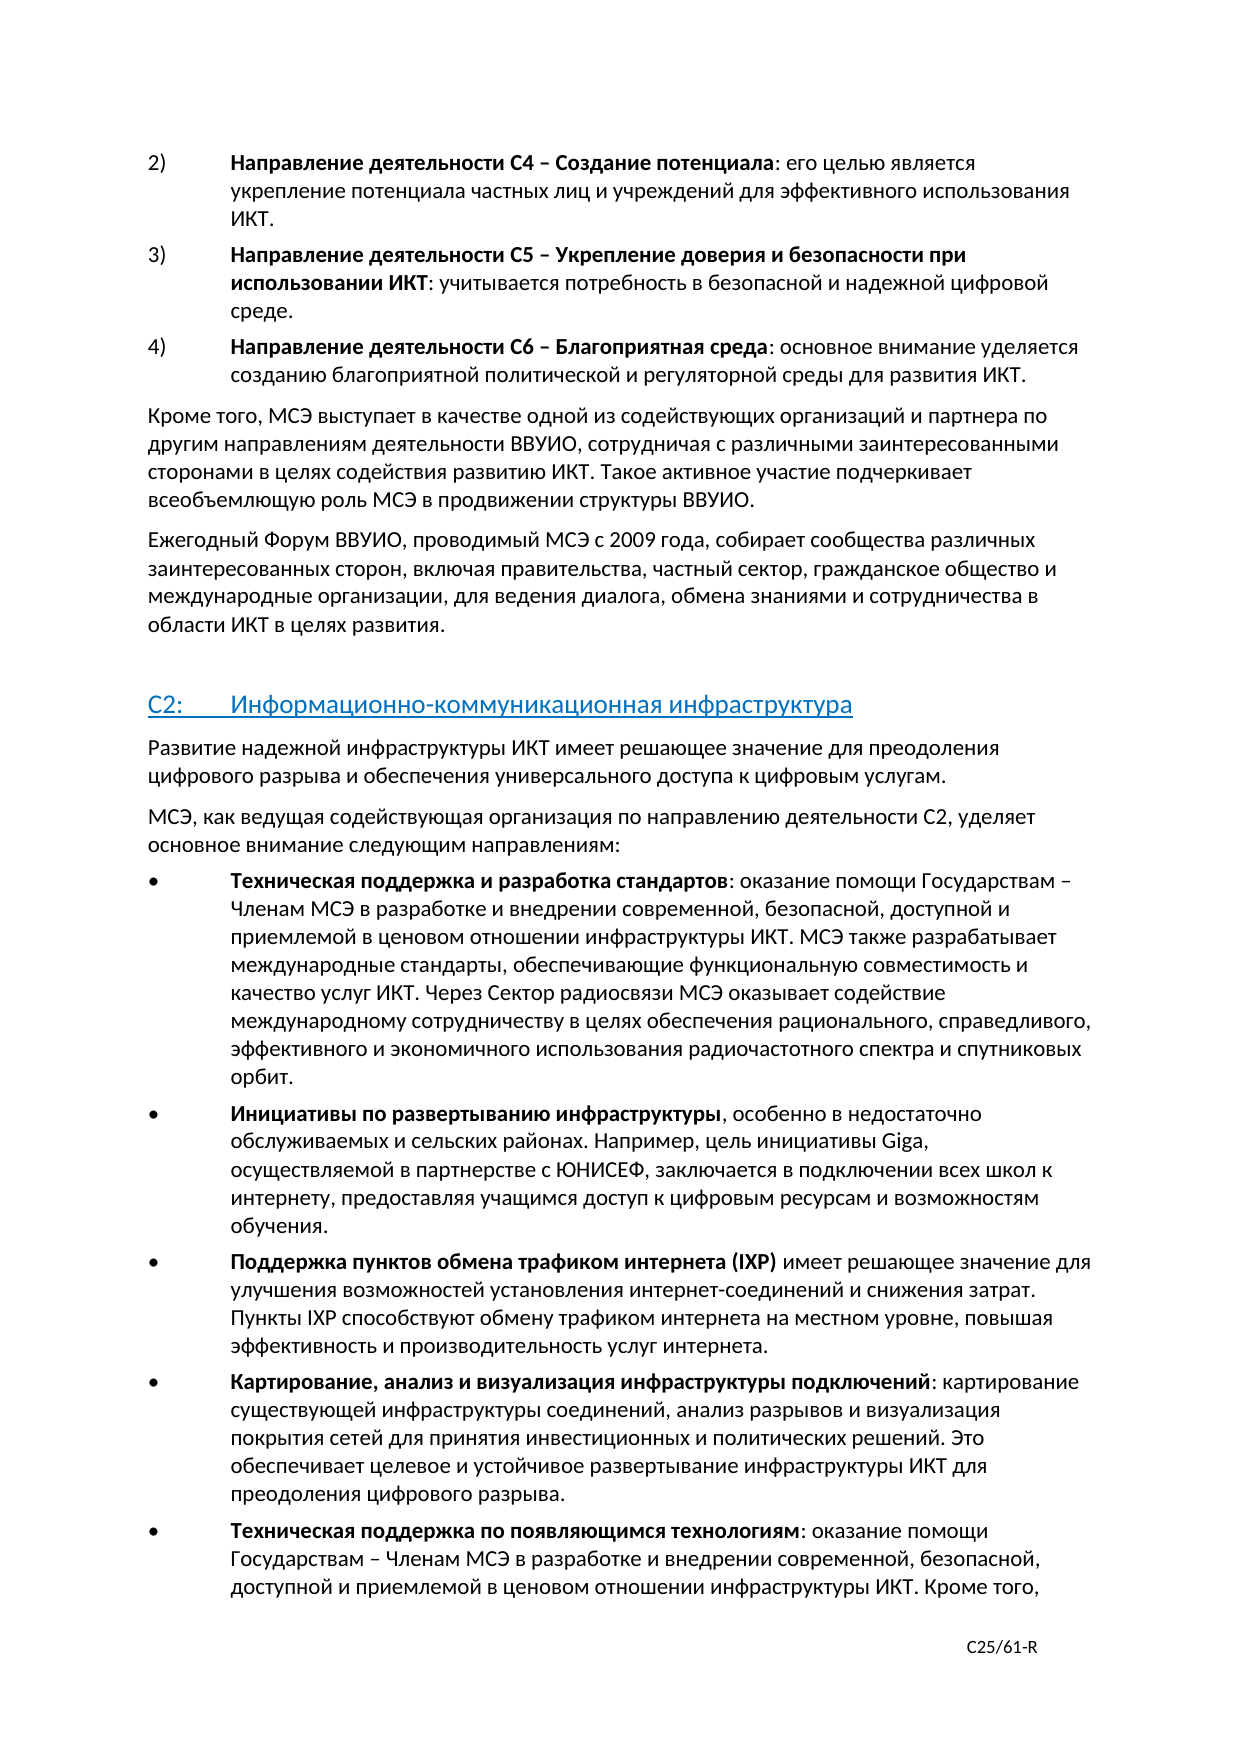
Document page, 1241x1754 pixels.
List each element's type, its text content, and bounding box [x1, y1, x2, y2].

text • Картирование, анализ и визуализация инфраструктуры подключений: картирование существующей инфраструктуры соединений, анализ разрывов и визуализация покрытия сетей для принятия инвестиционных и политических решений. Это обеспечивает целевое и устойчивое развертывание инфраструктуры ИКТ для преодоления цифрового разрыва. [148, 1367, 1092, 1508]
text • Техническая поддержка и разработка стандартов: оказание помощи Государствам – Членам МСЭ в разработке и внедрении современной, безопасной, доступной и приемлемой в ценовом отношении инфраструктуры ИКТ. МСЭ также разрабатывает международные стандарты, обеспечивающие функциональную совместимость и качество услуг ИКТ. Через Сектор радиосвязи МСЭ оказывает содействие международному сотрудничеству в целях обеспечения рационального, справедливого, эффективного и экономичного использования радиочастотного спектра и спутниковых орбит. [148, 866, 1092, 1090]
text МСЭ, как ведущая содействующая организация по направлению деятельности C2, уделяет основное внимание следующим направлениям: [148, 802, 1092, 858]
subtitle C2: Информационно-коммуникационная инфраструктура [148, 688, 1092, 721]
text Кроме того, МСЭ выступает в качестве одной из содействующих организаций и партнера по другим направлениям деятельности ВВУИО, сотрудничая с различными заинтересованными сторонами в целях содействия развитию ИКТ. Такое активное участие подчеркивает всеобъемлющую роль МСЭ в продвижении структуры ВВУИО. [148, 401, 1092, 513]
text • Инициативы по развертыванию инфраструктуры, особенно в недостаточно обслуживаемых и сельских районах. Например, цель инициативы Giga, осуществляемой в партнерстве с ЮНИСЕФ, заключается в подключении всех школ к интернету, предоставляя учащимся доступ к цифровым ресурсам и возможностям обучения. [148, 1099, 1092, 1239]
text 3) Направление деятельности C5 – Укрепление доверия и безопасности при использовании ИКТ: учитывается потребность в безопасной и надежной цифровой среде. [148, 240, 1092, 324]
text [148, 1516, 1092, 1600]
text 4) Направление деятельности C6 – Благоприятная среда: основное внимание уделяется созданию благоприятной политической и регуляторной среды для развития ИКТ. [148, 332, 1092, 388]
text Развитие надежной инфраструктуры ИКТ имеет решающее значение для преодоления цифрового разрыва и обеспечения универсального доступа к цифровым услугам. [148, 733, 1092, 789]
text Ежегодный Форум ВВУИО, проводимый МСЭ с 2009 года, собирает сообщества различных заинтересованных сторон, включая правительства, частный сектор, гражданское общество и международные организации, для ведения диалога, обмена знаниями и сотрудничества в области ИКТ в целях развития. [148, 526, 1092, 638]
text 2) Направление деятельности C4 – Создание потенциала: его целью является укрепление потенциала частных лиц и учреждений для эффективного использования ИКТ. [148, 148, 1092, 232]
text • Поддержка пунктов обмена трафиком интернета (IXP) имеет решающее значение для улучшения возможностей установления интернет-соединений и снижения затрат. Пункты IXP способствуют обмену трафиком интернета на местном уровне, повышая эффективность и производительность услуг интернета. [148, 1247, 1092, 1359]
